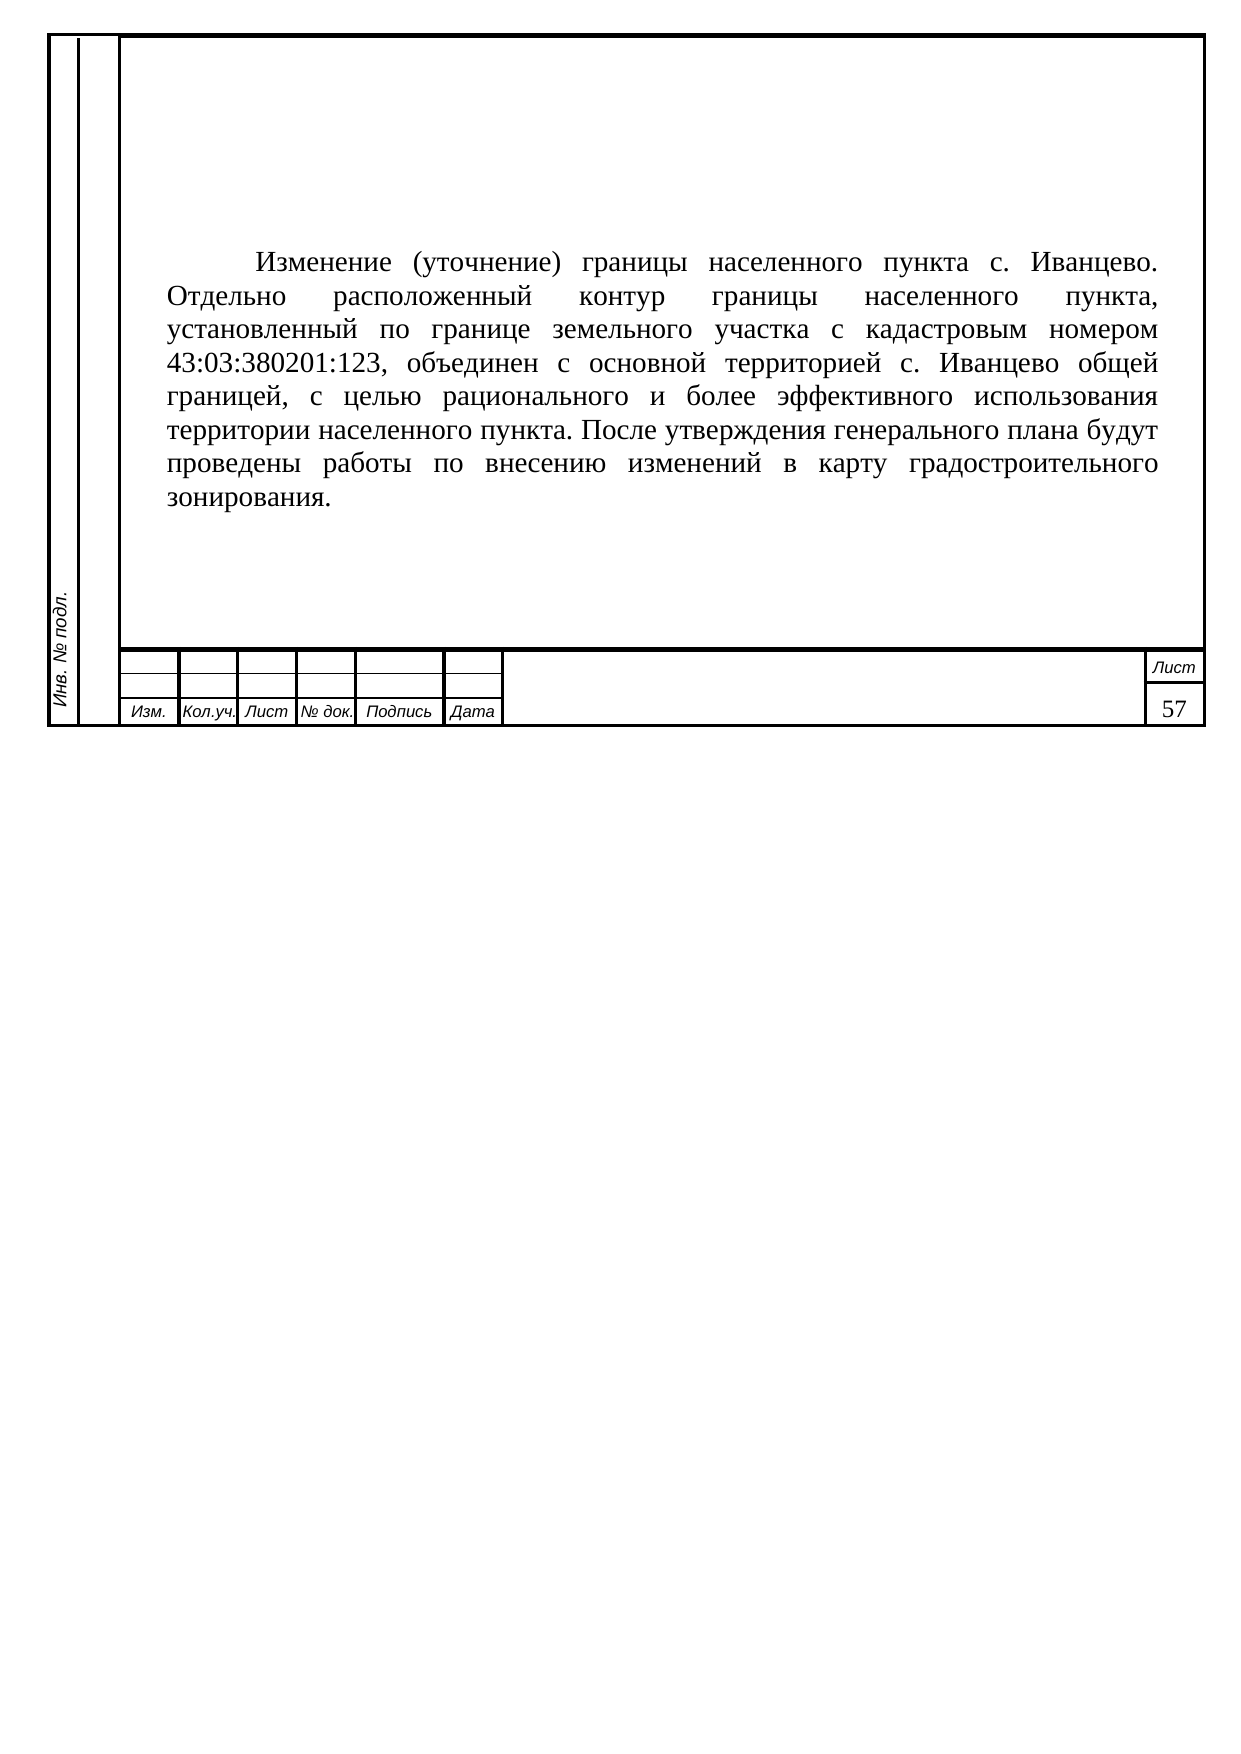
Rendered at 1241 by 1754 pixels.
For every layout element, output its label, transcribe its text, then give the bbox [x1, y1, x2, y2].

table_cell [78, 36, 118, 724]
table_cell [357, 674, 442, 697]
table_cell [446, 652, 501, 672]
table_cell Дата [446, 699, 501, 724]
table_cell Подпись [357, 699, 442, 724]
table_cell Инв. № подл. [51, 36, 78, 724]
table_cell [239, 674, 295, 697]
table_cell [298, 652, 354, 672]
table_cell Кол.уч. [181, 699, 236, 724]
table_cell № док. [298, 699, 354, 724]
table_cell Лист [239, 699, 295, 724]
table_cell Изм. [121, 699, 177, 724]
table_cell [181, 674, 236, 697]
table_cell [504, 652, 1144, 724]
table_cell 57 [1147, 684, 1203, 724]
table_cell [357, 652, 442, 672]
table_cell [239, 652, 295, 672]
table_cell [446, 674, 501, 697]
table_cell Лист [1147, 652, 1203, 681]
table_cell [121, 652, 177, 672]
table_cell [298, 674, 354, 697]
table_cell [121, 674, 177, 697]
table_cell [181, 652, 236, 672]
